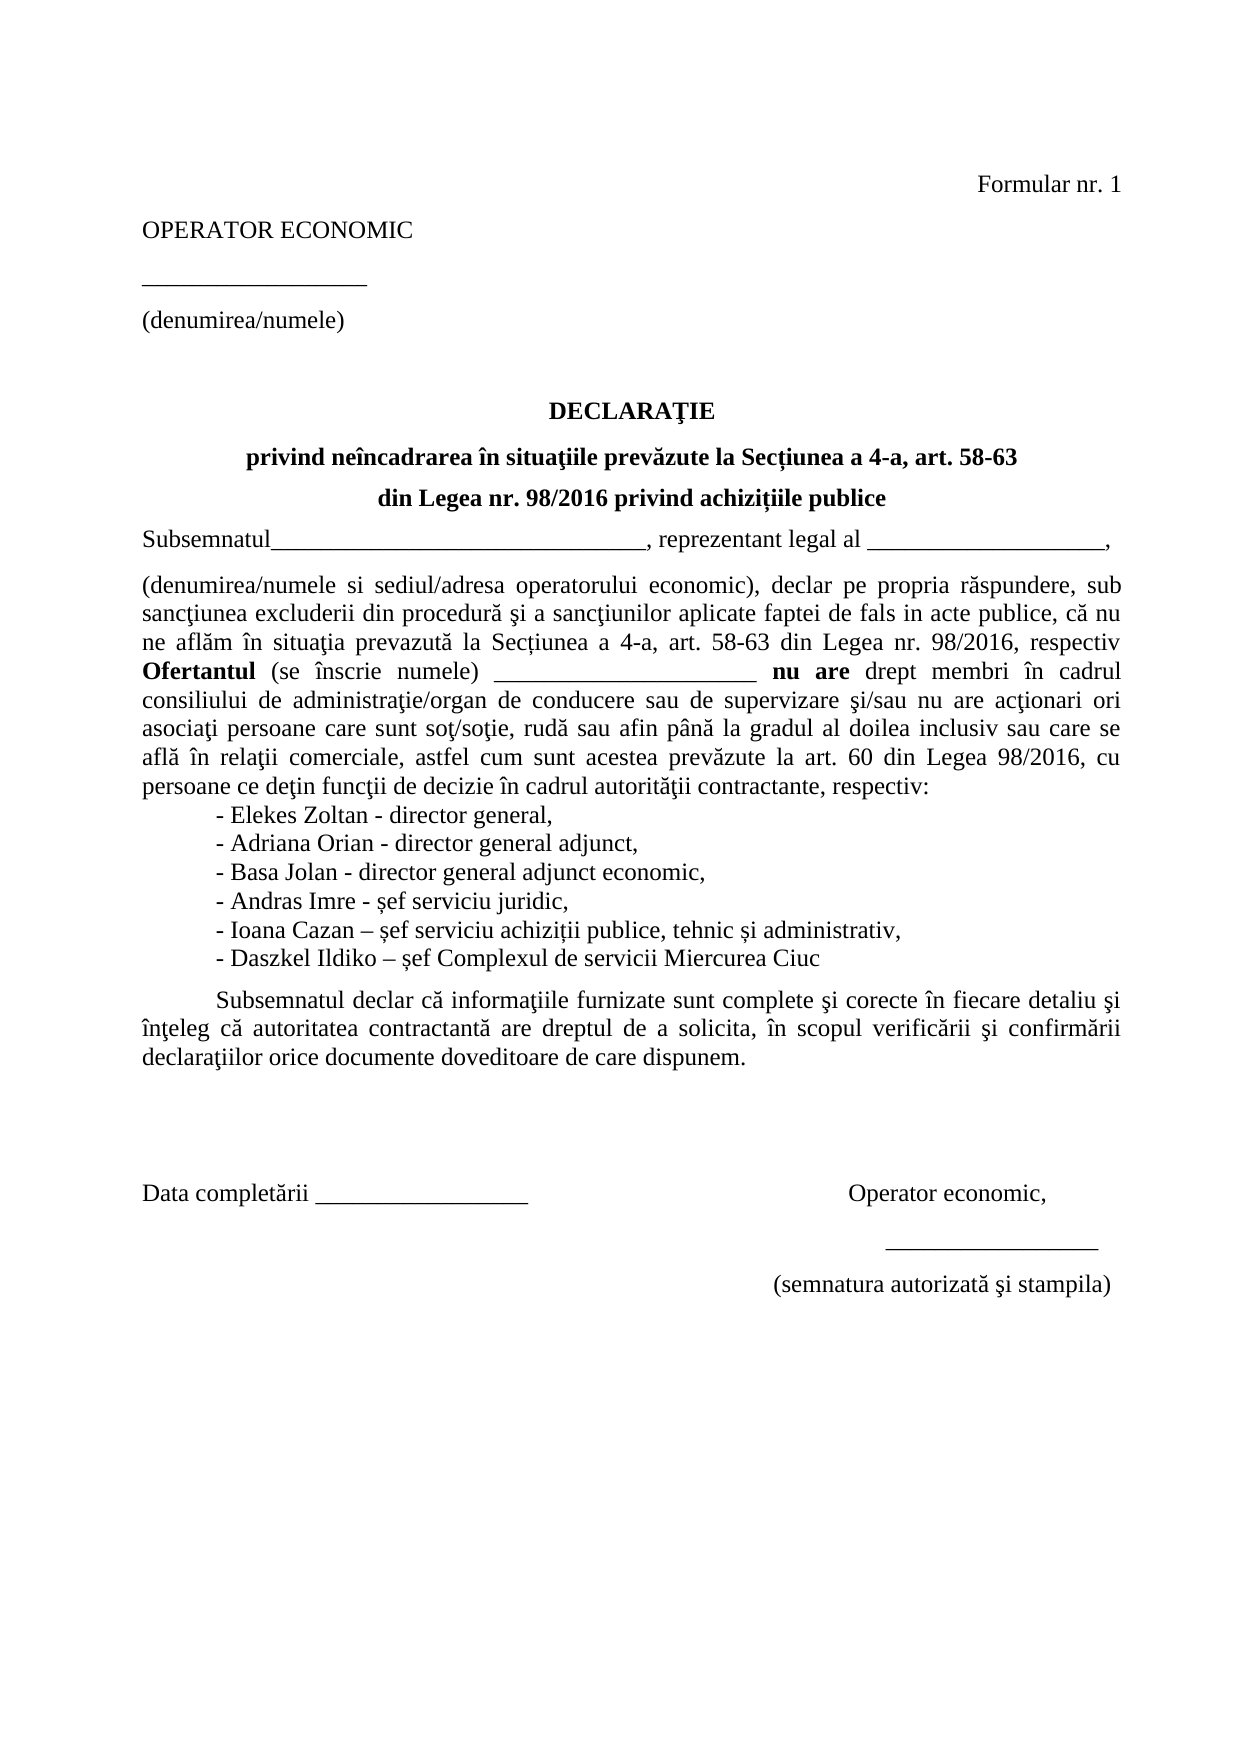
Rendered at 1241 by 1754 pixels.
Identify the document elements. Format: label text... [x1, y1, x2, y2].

text - Daszkel Ildiko – șef Complexul de servicii Miercurea Ciuc [142, 943, 1122, 972]
text Subsemnatul declar că informaţiile furnizate sunt complete şi corecte în fiecare detaliu şi înţeleg că autoritatea contractantă are dreptul de a solicita, în scopul verificării şi confirmării declaraţiilor orice documente doveditoare de care dispunem. [142, 985, 1122, 1071]
text Formular nr. 1 [142, 169, 1122, 198]
text (semnatura autorizată şi stampila) [592, 1269, 1122, 1298]
text - Basa Jolan - director general adjunct economic, [142, 857, 1122, 886]
text _________________ [742, 1224, 1122, 1253]
text - Elekes Zoltan - director general, [142, 800, 1122, 828]
text Subsemnatul______________________________, reprezentant legal al ___________________, [142, 524, 1122, 553]
text OPERATOR ECONOMIC [142, 215, 1122, 243]
text Data completării _________________ Operator economic, [142, 1178, 1122, 1207]
text (denumirea/numele) [142, 306, 1122, 334]
text privind neîncadrarea în situaţiile prevăzute la Secțiunea a 4-a, art. 58-63 [142, 442, 1122, 471]
text - Adriana Orian - director general adjunct, [142, 828, 1122, 857]
text - Andras Imre - șef serviciu juridic, [142, 886, 1122, 915]
text din Legea nr. 98/2016 privind achizițiile publice [142, 483, 1122, 512]
text DECLARAŢIE [142, 396, 1122, 425]
text (denumirea/numele si sediul/adresa operatorului economic), declar pe propria răspundere, sub sancţiunea excluderii din procedură şi a sancţiunilor aplicate faptei de fals in acte publice, că nu ne aflăm în situaţia prevazută la Secțiunea a 4-a, art. 58-63 din Legea nr. 98/2016, respectiv Ofertantul (se înscrie numele) _____________________ nu are drept membri în cadrul consiliului de administraţie/organ de conducere sau de supervizare şi/sau nu are acţionari ori asociaţi persoane care sunt soţ/soţie, rudă sau afin până la gradul al doilea inclusiv sau care se află în relaţii comerciale, astfel cum sunt acestea prevăzute la art. 60 din Legea 98/2016, cu persoane ce deţin funcţii de decizie în cadrul autorităţii contractante, respectiv: [142, 570, 1122, 800]
text __________________ [142, 260, 1122, 289]
text - Ioana Cazan – șef serviciu achiziții publice, tehnic și administrativ, [142, 915, 1122, 943]
